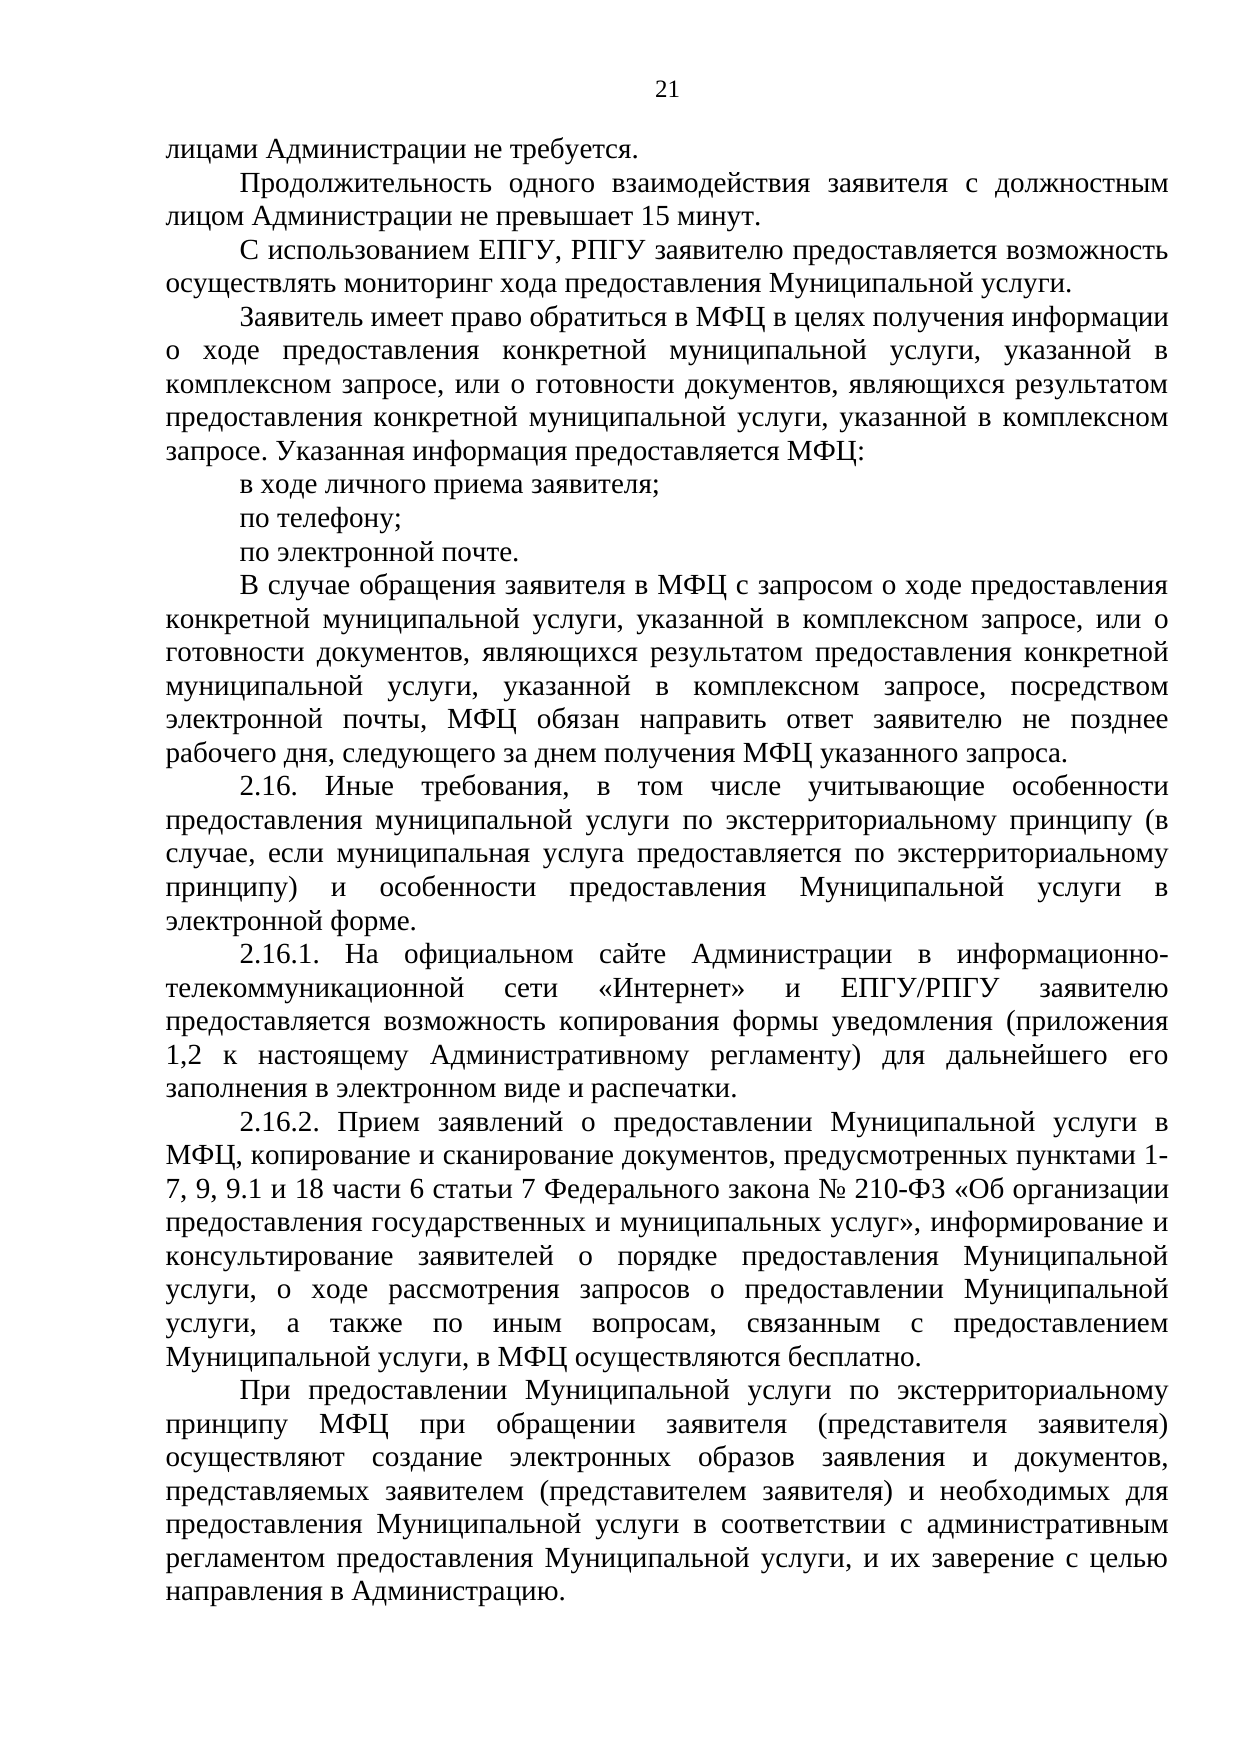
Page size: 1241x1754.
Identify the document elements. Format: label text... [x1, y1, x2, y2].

text по телефону; [165, 500, 1169, 534]
text в ходе личного приема заявителя; [165, 467, 1169, 500]
text 2.16.2. Прием заявлений о предоставлении Муниципальной услуги в МФЦ, копирование и сканирование документов, предусмотренных пунктами 1-7, 9, 9.1 и 18 части 6 статьи 7 Федерального закона № 210-ФЗ «Об организации предоставления государственных и муниципальных услуг», информирование и консультирование заявителей о порядке предоставления Муниципальной услуги, о ходе рассмотрения запросов о предоставлении Муниципальной услуги, а также по иным вопросам, связанным с предоставлением Муниципальной услуги, в МФЦ осуществляются бесплатно. [165, 1104, 1169, 1372]
text 2.16.1. На официальном сайте Администрации в информационно-телекоммуникационной сети «Интернет» и ЕПГУ/РПГУ заявителю предоставляется возможность копирования формы уведомления (приложения 1,2 к настоящему Административному регламенту) для дальнейшего его заполнения в электронном виде и распечатки. [165, 936, 1169, 1104]
text При предоставлении Муниципальной услуги по экстерриториальному принципу МФЦ при обращении заявителя (представителя заявителя) осуществляют создание электронных образов заявления и документов, представляемых заявителем (представителем заявителя) и необходимых для предоставления Муниципальной услуги в соответствии с административным регламентом предоставления Муниципальной услуги, и их заверение с целью направления в Администрацию. [165, 1372, 1169, 1607]
text Продолжительность одного взаимодействия заявителя с должностным лицом Администрации не превышает 15 минут. [165, 165, 1169, 232]
text по электронной почте. [165, 534, 1169, 567]
text С использованием ЕПГУ, РПГУ заявителю предоставляется возможность осуществлять мониторинг хода предоставления Муниципальной услуги. [165, 232, 1169, 299]
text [165, 131, 1169, 165]
text В случае обращения заявителя в МФЦ с запросом о ходе предоставления конкретной муниципальной услуги, указанной в комплексном запросе, или о готовности документов, являющихся результатом предоставления конкретной муниципальной услуги, указанной в комплексном запросе, посредством электронной почты, МФЦ обязан направить ответ заявителю не позднее рабочего дня, следующего за днем получения МФЦ указанного запроса. [165, 567, 1169, 768]
text 2.16. Иные требования, в том числе учитывающие особенности предоставления муниципальной услуги по экстерриториальному принципу (в случае, если муниципальная услуга предоставляется по экстерриториальному принципу) и особенности предоставления Муниципальной услуги в электронной форме. [165, 768, 1169, 936]
text Заявитель имеет право обратиться в МФЦ в целях получения информации о ходе предоставления конкретной муниципальной услуги, указанной в комплексном запросе, или о готовности документов, являющихся результатом предоставления конкретной муниципальной услуги, указанной в комплексном запросе. Указанная информация предоставляется МФЦ: [165, 299, 1169, 467]
